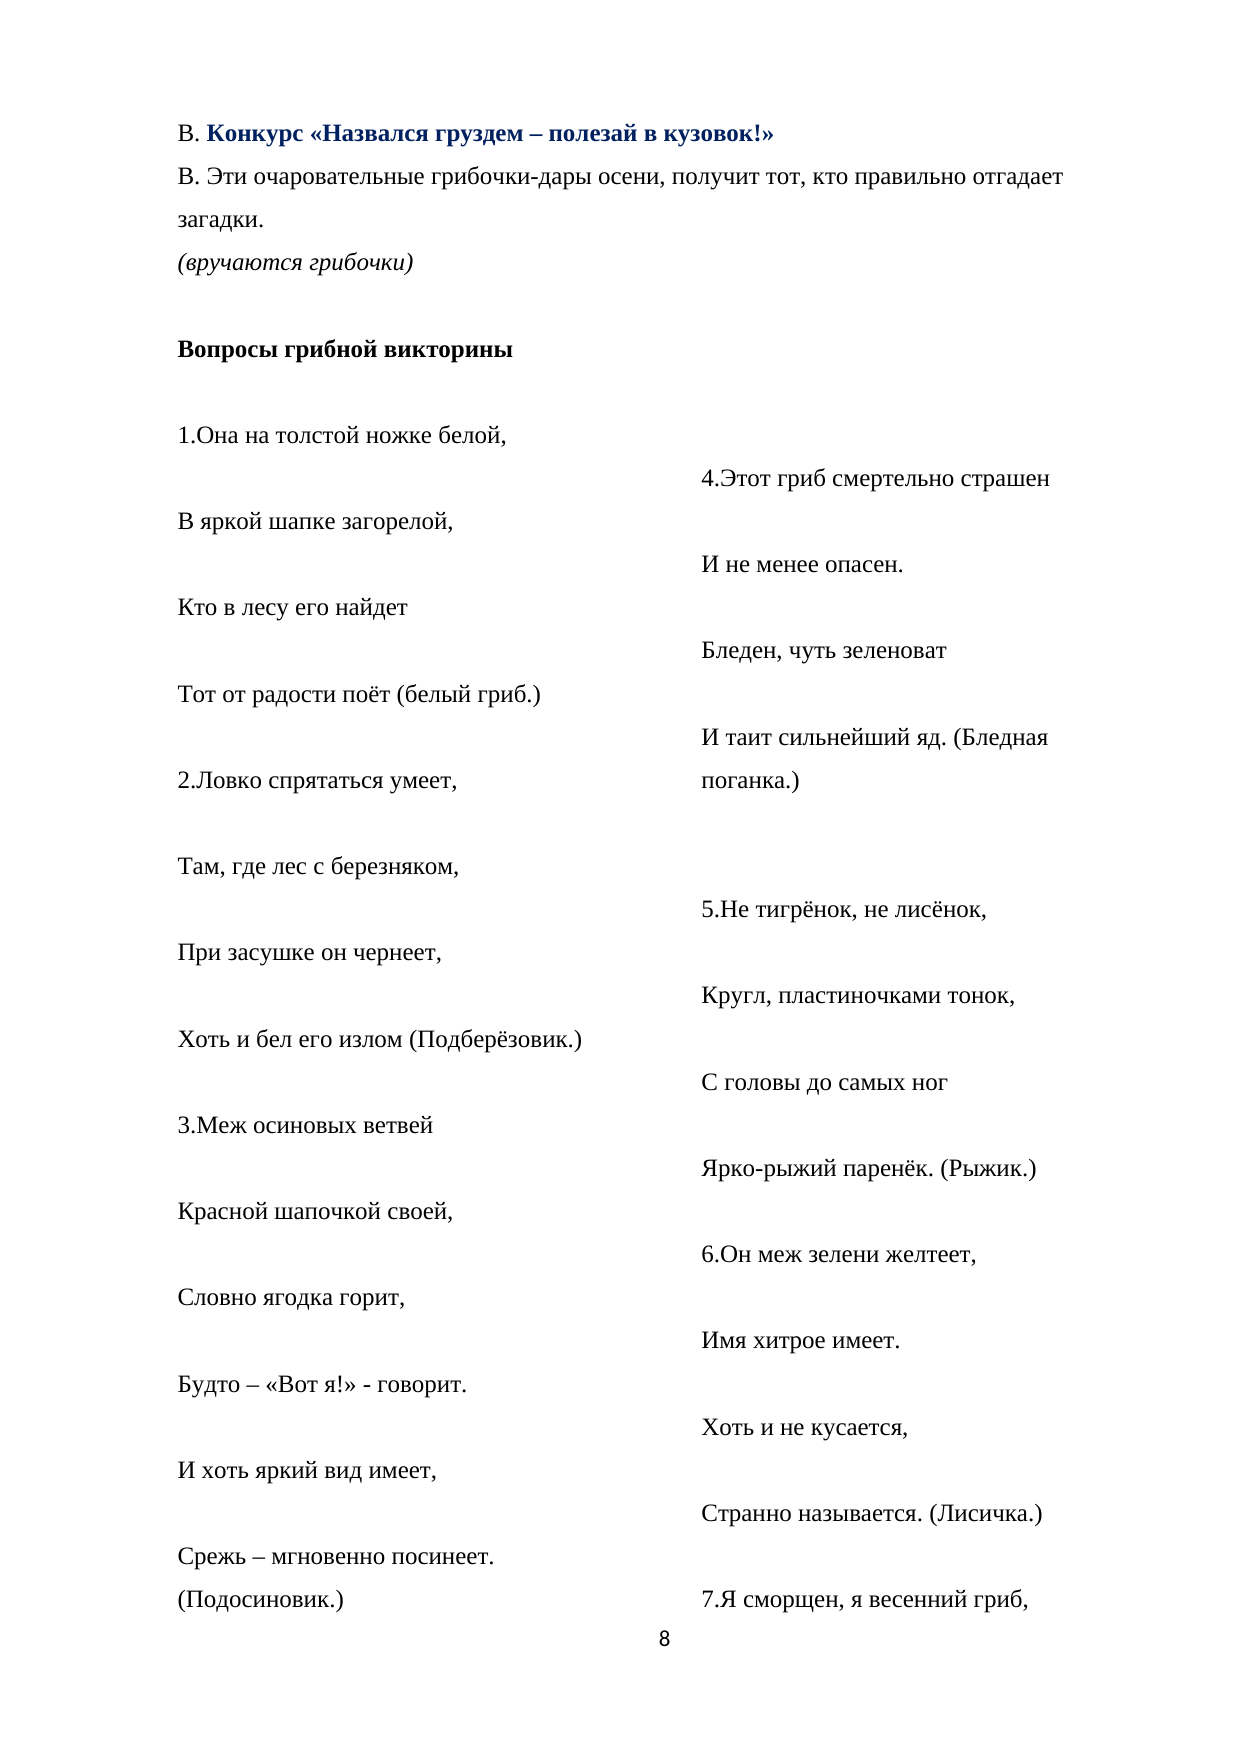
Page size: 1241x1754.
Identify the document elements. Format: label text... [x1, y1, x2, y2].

text Красной шапочкой своей, [177, 1196, 627, 1225]
text Вопросы грибной викторины [177, 334, 1152, 362]
text В. Эти очаровательные грибочки-дары осени, получит тот, кто правильно отгадает загадки. [177, 161, 1152, 233]
text 4.Этот гриб смертельно страшен [701, 463, 1152, 492]
text Хоть и бел его излом (Подберёзовик.) [177, 1024, 627, 1052]
text Будто – «Вот я!» - говорит. [177, 1369, 627, 1397]
text Странно называется. (Лисичка.) [701, 1498, 1152, 1527]
text Кругл, пластиночками тонок, [701, 981, 1152, 1009]
text При засушке он чернеет, [177, 937, 627, 966]
text 2.Ловко спрятаться умеет, [177, 765, 627, 794]
text Словно ягодка горит, [177, 1282, 627, 1311]
text Срежь – мгновенно посинеет. (Подосиновик.) [177, 1541, 627, 1613]
text 1.Она на толстой ножке белой, [177, 420, 627, 449]
text Тот от радости поёт (белый гриб.) [177, 679, 627, 707]
text 3.Меж осиновых ветвей [177, 1110, 627, 1139]
text Ярко-рыжий паренёк. (Рыжик.) [701, 1153, 1152, 1182]
text В. Конкурс «Назвался груздем – полезай в кузовок!» [177, 118, 1152, 147]
text Там, где лес с березняком, [177, 851, 627, 880]
text 7.Я сморщен, я весенний гриб, [701, 1584, 1152, 1613]
text Кто в лесу его найдет [177, 592, 627, 621]
text 6.Он меж зелени желтеет, [701, 1239, 1152, 1268]
text И хоть яркий вид имеет, [177, 1455, 627, 1484]
text 5.Не тигрёнок, не лисёнок, [701, 894, 1152, 923]
text И не менее опасен. [701, 549, 1152, 578]
text Имя хитрое имеет. [701, 1326, 1152, 1354]
text С головы до самых ног [701, 1067, 1152, 1096]
text (вручаются грибочки) [177, 247, 1152, 276]
text В яркой шапке загорелой, [177, 506, 627, 535]
text Бледен, чуть зеленоват [701, 636, 1152, 664]
text И таит сильнейший яд. (Бледная поганка.) [701, 722, 1152, 794]
text Хоть и не кусается, [701, 1412, 1152, 1441]
